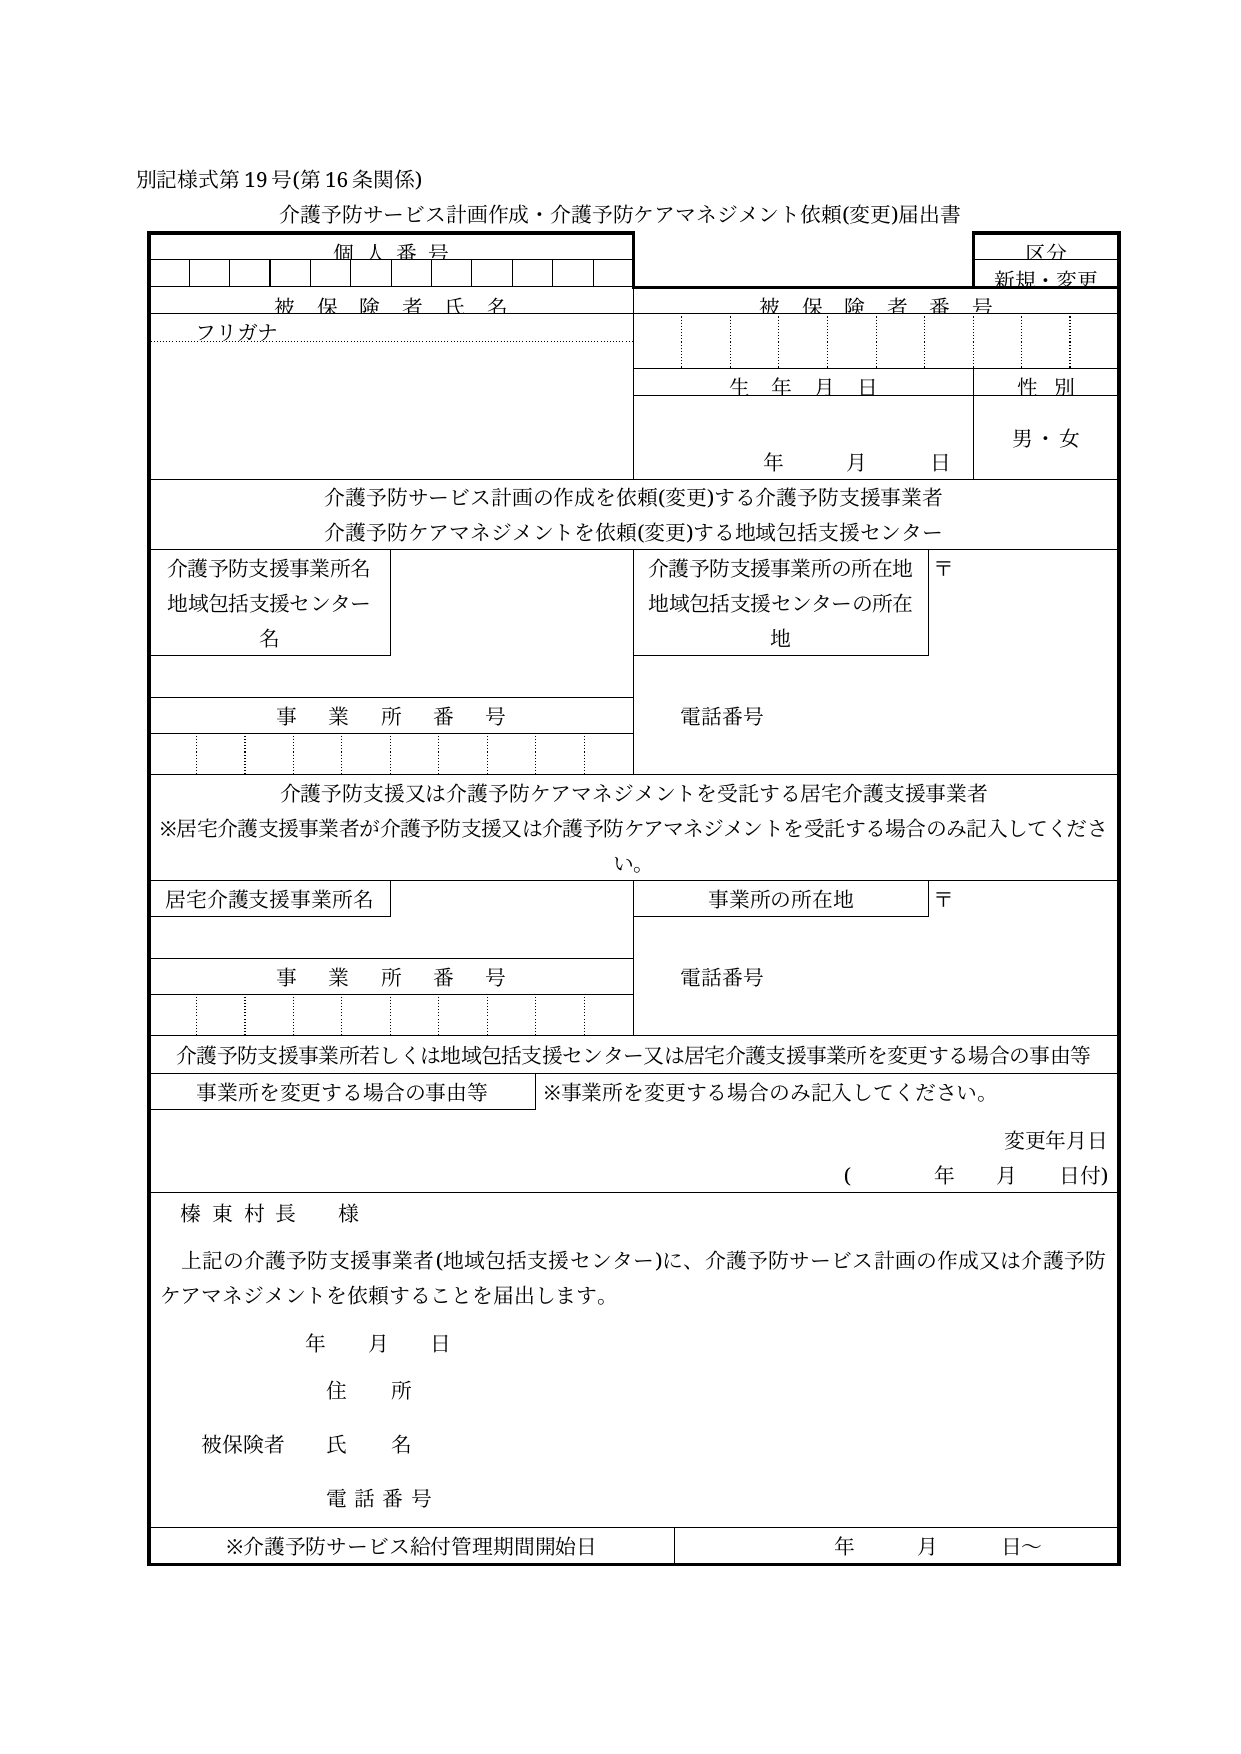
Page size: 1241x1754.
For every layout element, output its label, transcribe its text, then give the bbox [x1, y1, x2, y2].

table_cell 事業所番号 [151, 959, 633, 993]
table_cell 榛東村長 様 上記の介護予防支援事業者(地域包括支援センター)に、介護予防サービス計画の作成又は介護予防ケアマネジメントを依頼することを届出します。 年 月 日 住所 被保険者 氏名 電話番号 [151, 1193, 1117, 1527]
table_cell [584, 734, 633, 774]
table_cell [390, 995, 439, 1035]
table_cell [392, 260, 431, 286]
table_cell [584, 995, 633, 1035]
table_cell [827, 314, 876, 368]
table_cell [594, 260, 632, 286]
table_cell [536, 734, 584, 774]
table_cell 電話番号 [634, 916, 1117, 1035]
table_cell ※事業所を変更する場合のみ記入してください。 [536, 1074, 1117, 1109]
table_header 区分 [975, 235, 1117, 259]
table_header 個人番号 [151, 235, 632, 259]
table_cell 電話番号 [634, 655, 1117, 774]
table_cell [390, 734, 439, 774]
table_cell [1070, 314, 1117, 368]
table_cell [391, 550, 633, 655]
table_cell [190, 260, 229, 286]
table_cell [513, 260, 552, 286]
table_cell [151, 734, 197, 774]
table_cell [151, 341, 633, 478]
table_cell [151, 655, 633, 697]
table_cell [439, 734, 487, 774]
table_cell 介護予防支援事業所の所在地 地域包括支援センターの所在地 [634, 550, 928, 655]
table_cell [487, 995, 536, 1035]
table_cell 被保険者番号 [634, 289, 1117, 313]
table_cell [973, 314, 1022, 368]
text 介護予防サービス計画作成・介護予防ケアマネジメント依頼(変更)届出書 [136, 196, 1104, 231]
table_cell 介護予防サービス計画の作成を依頼(変更)する介護予防支援事業者 介護予防ケアマネジメントを依頼(変更)する地域包括支援センター [151, 480, 1117, 549]
table_cell [682, 314, 730, 368]
table_cell [342, 995, 390, 1035]
table_cell 男・女 [974, 396, 1117, 478]
table_cell 年 月 日～ [675, 1528, 1117, 1563]
table_cell 生年月日 [634, 369, 973, 395]
table_cell [293, 995, 342, 1035]
table_cell 事業所の所在地 [634, 881, 928, 916]
table_cell [432, 260, 471, 286]
table_cell [151, 995, 197, 1035]
table_cell [634, 314, 682, 368]
table_cell 性別 [974, 369, 1117, 395]
table_cell [472, 260, 512, 286]
table_header [635, 231, 972, 286]
table_cell [230, 260, 269, 286]
table_cell [197, 995, 245, 1035]
table_cell [439, 995, 487, 1035]
table_cell 〒 [929, 881, 1117, 916]
table_cell 〒 [929, 550, 1117, 655]
table_cell 介護予防支援又は介護予防ケアマネジメントを受託する居宅介護支援事業者 ※居宅介護支援事業者が介護予防支援又は介護予防ケアマネジメントを受託する場合のみ記入してください。 [151, 775, 1117, 880]
table_cell [197, 734, 245, 774]
table_cell [245, 734, 293, 774]
table_cell [311, 260, 350, 286]
table_cell フリガナ [151, 314, 633, 341]
table_cell [351, 260, 391, 286]
table_cell [271, 260, 310, 286]
table_cell 変更年月日 ( 年 月 日付) [151, 1109, 1117, 1192]
table_cell 事業所番号 [151, 698, 633, 733]
table_cell [876, 314, 924, 368]
table_cell [151, 260, 189, 286]
table_cell [924, 314, 973, 368]
text 別記様式第19号(第16条関係) [136, 162, 1104, 196]
table_cell [536, 995, 584, 1035]
table_cell 被保険者氏名 [151, 287, 633, 313]
table_cell [779, 314, 827, 368]
table_cell 事業所を変更する場合の事由等 [151, 1074, 535, 1109]
table_cell [151, 916, 633, 958]
table_cell 介護予防支援事業所若しくは地域包括支援センター又は居宅介護支援事業所を変更する場合の事由等 [151, 1036, 1117, 1073]
table_cell [245, 995, 293, 1035]
table_cell [730, 314, 779, 368]
table_cell 居宅介護支援事業所名 [151, 881, 390, 916]
table_cell [293, 734, 342, 774]
table_cell ※介護予防サービス給付管理期間開始日 [151, 1528, 674, 1563]
table_cell [391, 881, 633, 916]
table_cell [342, 734, 390, 774]
table_cell 年 月 日 [634, 396, 973, 478]
table_cell 介護予防支援事業所名 地域包括支援センター名 [151, 550, 390, 655]
table_cell [1022, 314, 1070, 368]
table_cell [553, 260, 593, 286]
table_cell 新規・変更 [975, 260, 1117, 286]
table_cell [487, 734, 536, 774]
